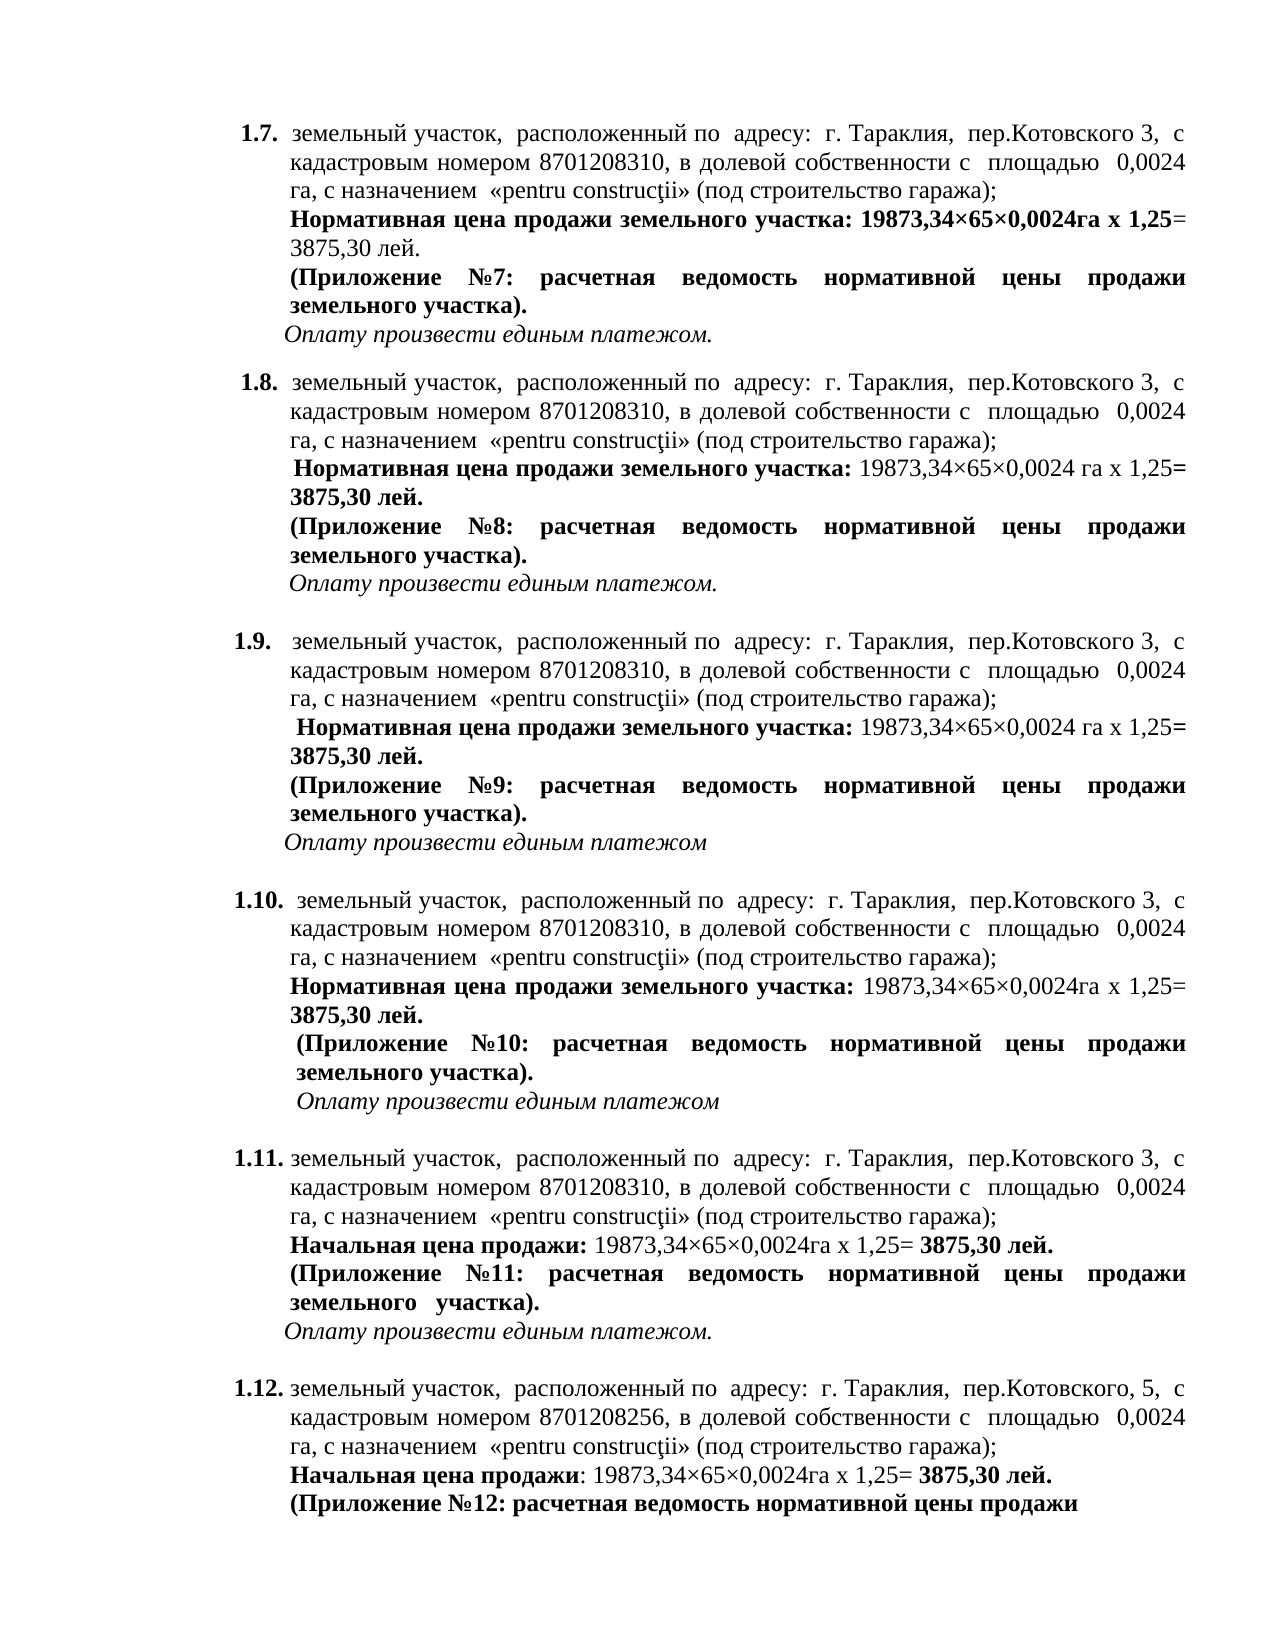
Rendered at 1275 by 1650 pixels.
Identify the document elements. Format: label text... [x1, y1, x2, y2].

text Оплату произвести единым платежом [233, 827, 1186, 856]
text Оплату произвести единым платежом. [233, 319, 1186, 348]
list 1.11. земельный участок, расположенный по адресу: г. Тараклия, пер.Котовского 3, с кадастровым номером 8701208310, в долевой собственности с площадью , с назначением «pentru construcţii» (под строительство гаража); [233, 1143, 1186, 1230]
list 1.12. земельный участок, расположенный по адресу: г. Тараклия, пер.Котовского, 5, с кадастровым номером 8701208256, в долевой собственности с площадью , с назначением «pentru construcţii» (под строительство гаража); [233, 1373, 1186, 1460]
text Начальная цена продажи: 19873,34×65×0,0024га х 1,25= 3875,30 лей. [233, 1230, 1186, 1258]
list 1.10. земельный участок, расположенный по адресу: г. Тараклия, пер.Котовского 3, с кадастровым номером 8701208310, в долевой собственности с площадью , с назначением «pentru construcţii» (под строительство гаража); [233, 885, 1186, 971]
text Начальная цена продажи: 19873,34×65×0,0024га х 1,25= 3875,30 лей. [233, 1460, 1186, 1488]
list 1.7. земельный участок, расположенный по адресу: г. Тараклия, пер.Котовского 3, с кадастровым номером 8701208310, в долевой собственности с площадью , с назначением «pentru construcţii» (под строительство гаража); [233, 118, 1186, 204]
text Нормативная цена продажи земельного участка: 19873,34×65×0,0024 га х 1,25= 3875,30 лей. [233, 453, 1186, 511]
text Нормативная цена продажи земельного участка: 19873,34×65×0,0024 га х 1,25= 3875,30 лей. [233, 712, 1186, 770]
text (Приложение №11: расчетная ведомость нормативной цены продажи земельного участка). [290, 1258, 1186, 1316]
list 1.8. земельный участок, расположенный по адресу: г. Тараклия, пер.Котовского 3, с кадастровым номером 8701208310, в долевой собственности с площадью , с назначением «pentru construcţii» (под строительство гаража); [233, 367, 1186, 453]
text Нормативная цена продажи земельного участка: 19873,34×65×0,0024га х 1,25= 3875,30 лей. [233, 204, 1186, 262]
text (Приложение №8: расчетная ведомость нормативной цены продажи земельного участка). [290, 511, 1186, 568]
text Оплату произвести единым платежом. [233, 1316, 1186, 1345]
text (Приложение №12: расчетная ведомость нормативной цены продажи [177, 1488, 1186, 1517]
list 1.9. земельный участок, расположенный по адресу: г. Тараклия, пер.Котовского 3, с кадастровым номером 8701208310, в долевой собственности с площадью , с назначением «pentru construcţii» (под строительство гаража); [233, 626, 1186, 712]
text Оплату произвести единым платежом [233, 1086, 1186, 1115]
text (Приложение №10: расчетная ведомость нормативной цены продажи земельного участка). [296, 1028, 1186, 1086]
text Оплату произвести единым платежом. [177, 568, 1186, 597]
text (Приложение №7: расчетная ведомость нормативной цены продажи земельного участка). [290, 262, 1186, 319]
text (Приложение №9: расчетная ведомость нормативной цены продажи земельного участка). [290, 770, 1186, 827]
text Нормативная цена продажи земельного участка: 19873,34×65×0,0024га х 1,25= 3875,30 лей. [233, 971, 1186, 1028]
